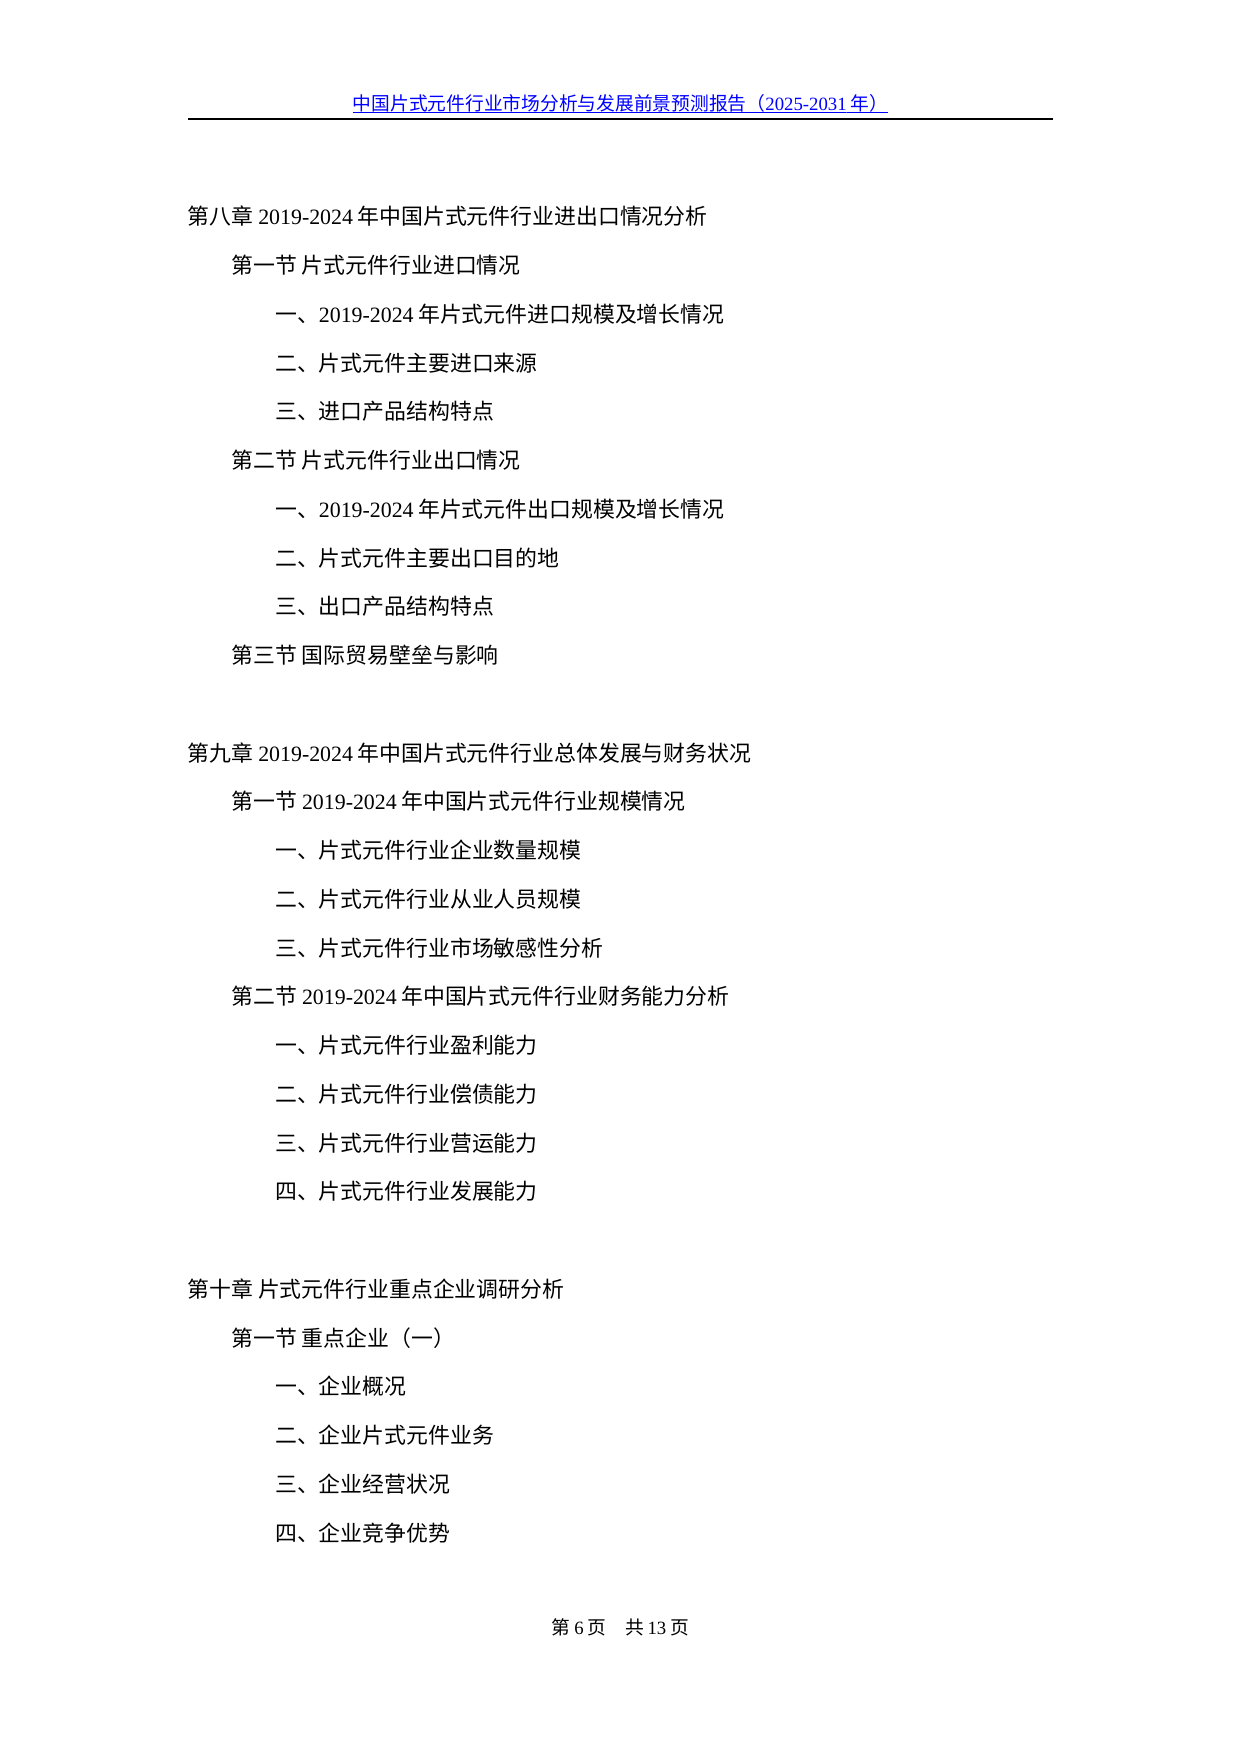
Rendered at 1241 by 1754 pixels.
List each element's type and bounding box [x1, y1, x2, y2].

text [187, 150, 1053, 1548]
